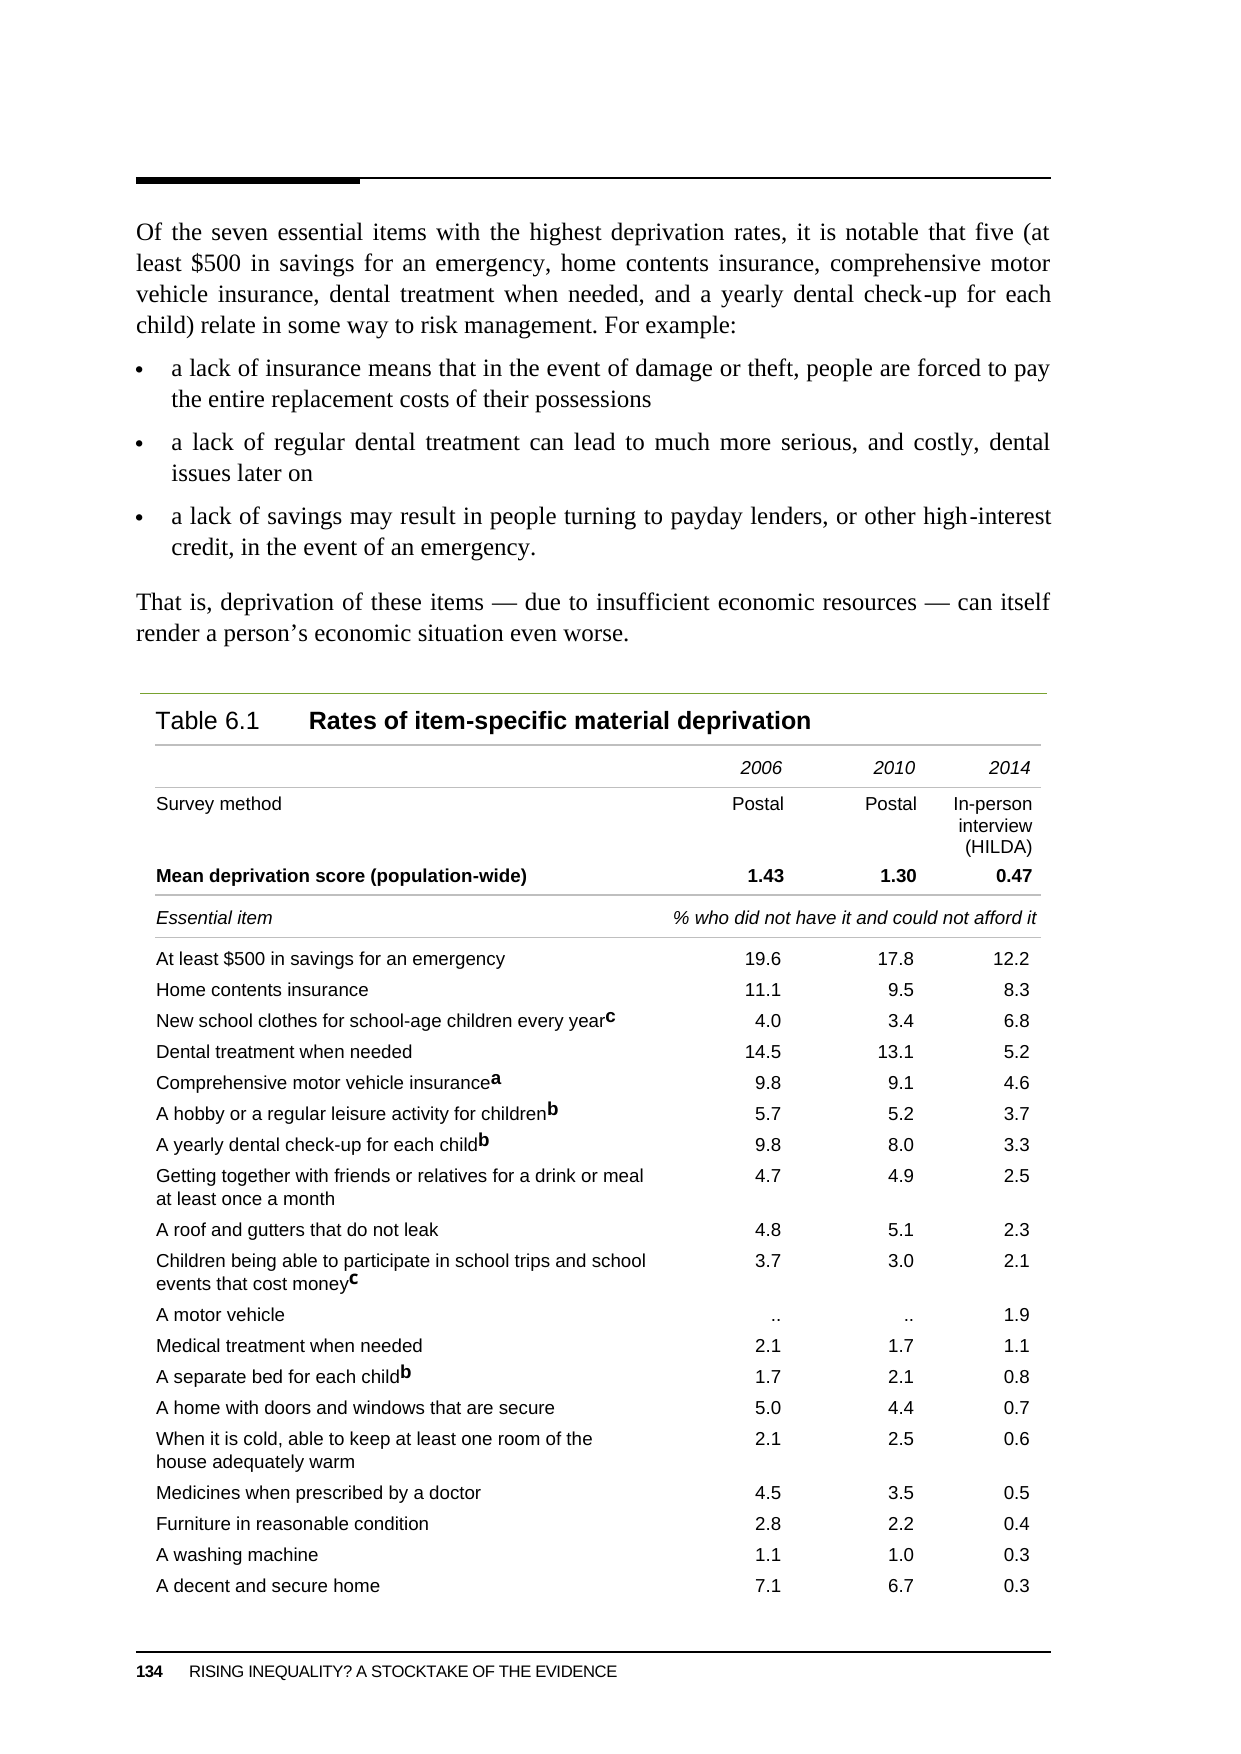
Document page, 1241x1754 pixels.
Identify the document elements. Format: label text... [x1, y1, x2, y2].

list a lack of savings may result in people turning to payday lenders, or other high-interest credit, in the event of an emergency. [136, 499, 1051, 561]
table_header Table 6.1 Rates of item-specific material deprivation [140, 694, 1047, 744]
table_cell [140, 744, 1047, 1597]
text Of the seven essential items with the highest deprivation rates, it is notable that five (at least $500 in savings for an emergency, home contents insurance, comprehensive motor vehicle insurance, dental treatment when needed, and a yearly dental check-up for each child) relate in some way to risk management. For example: [136, 214, 1051, 339]
list a lack of regular dental treatment can lead to much more serious, and costly, dental issues later on [136, 425, 1051, 487]
list a lack of insurance means that in the event of damage or theft, people are forced to pay the entire replacement costs of their possessions [136, 351, 1051, 413]
text That is, deprivation of these items — due to insufficient economic resources — can itself render a person’s economic situation even worse. [136, 584, 1051, 647]
